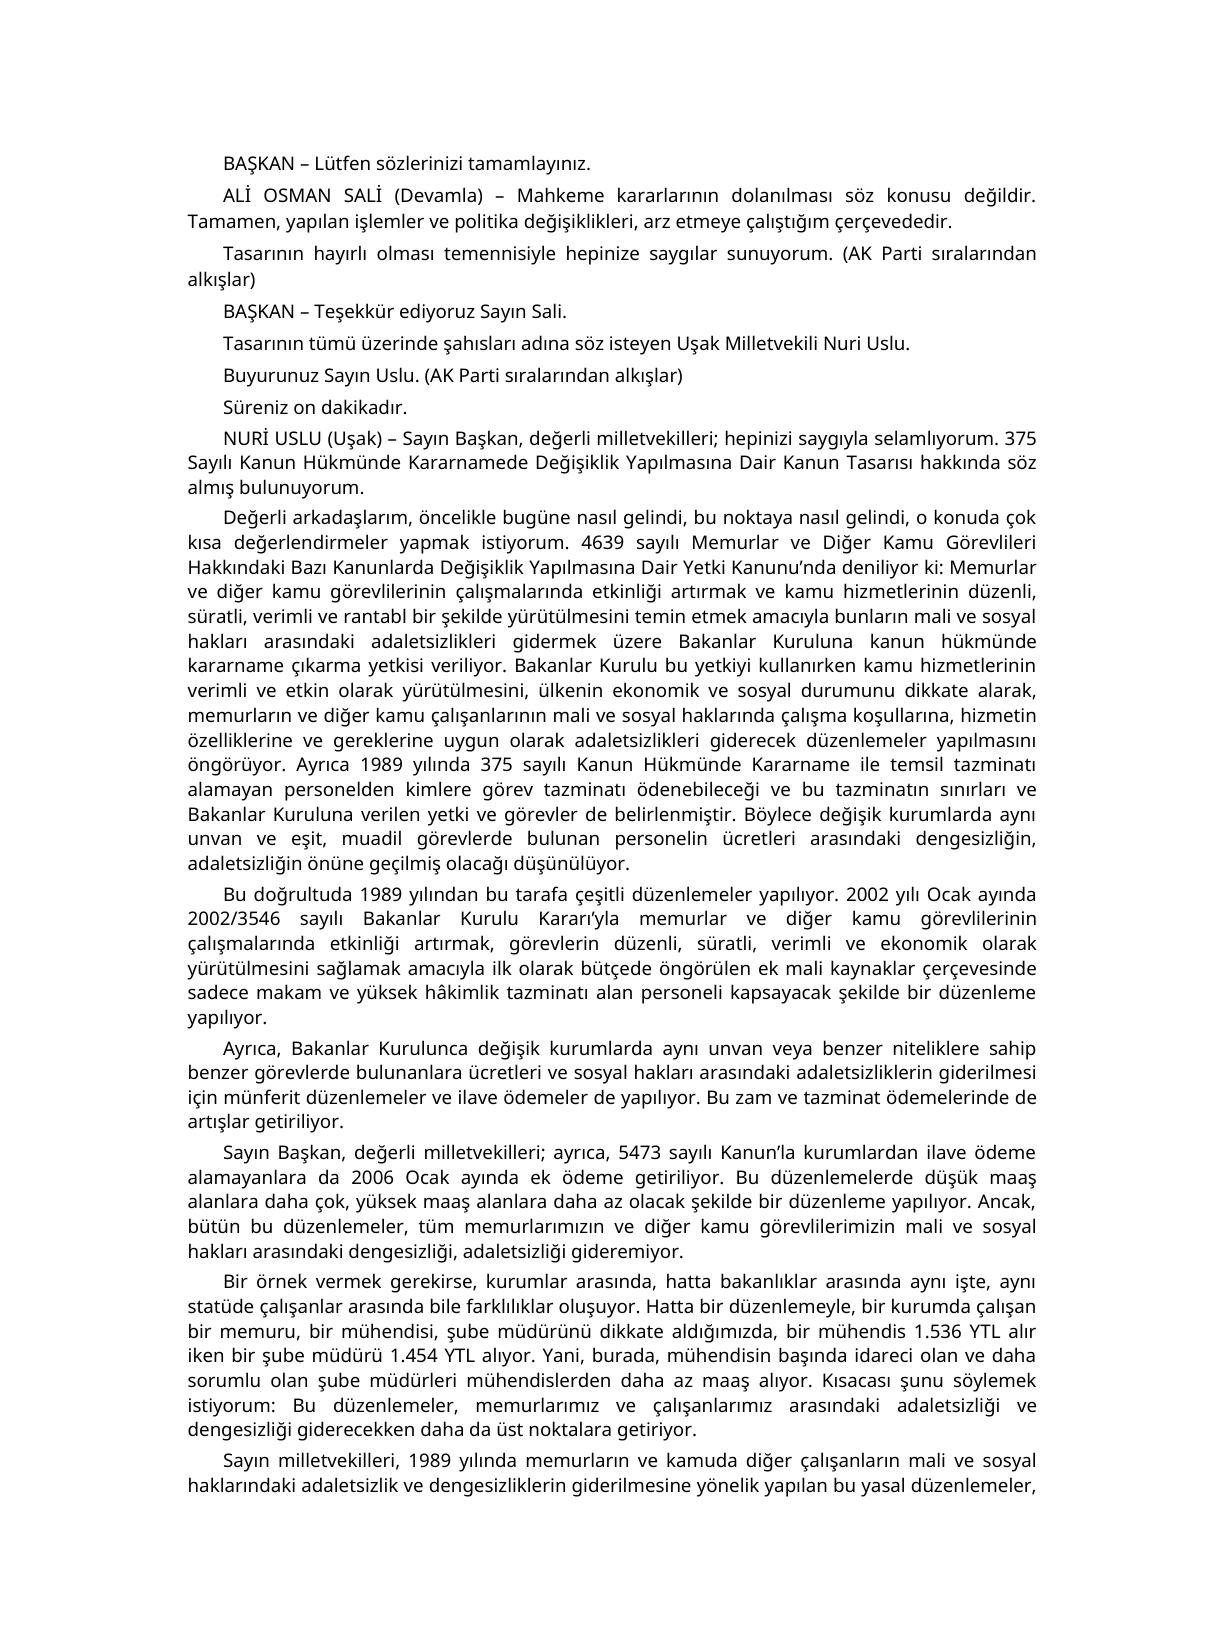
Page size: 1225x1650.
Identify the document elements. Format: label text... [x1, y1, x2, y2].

text NURİ USLU (Uşak) – Sayın Başkan, değerli milletvekilleri; hepinizi saygıyla selamlıyorum. 375 Sayılı Kanun Hükmünde Kararnamede Değişiklik Yapılmasına Dair Kanun Tasarısı hakkında söz almış bulunuyorum. [187, 425, 1037, 499]
text Süreniz on dakikadır. [187, 393, 1037, 419]
text Tasarının hayırlı olması temennisiyle hepinize saygılar sunuyorum. (AK Parti sıralarından alkışlar) [187, 240, 1037, 292]
text Değerli arkadaşlarım, öncelikle bugüne nasıl gelindi, bu noktaya nasıl gelindi, o konuda çok kısa değerlendirmeler yapmak istiyorum. 4639 sayılı Memurlar ve Diğer Kamu Görevlileri Hakkındaki Bazı Kanunlarda Değişiklik Yapılmasına Dair Yetki Kanunu’nda deniliyor ki: Memurlar ve diğer kamu görevlilerinin çalışmalarında etkinliği artırmak ve kamu hizmetlerinin düzenli, süratli, verimli ve rantabl bir şekilde yürütülmesini temin etmek amacıyla bunların mali ve sosyal hakları arasındaki adaletsizlikleri gidermek üzere Bakanlar Kuruluna kanun hükmünde kararname çıkarma yetkisi veriliyor. Bakanlar Kurulu bu yetkiyi kullanırken kamu hizmetlerinin verimli ve etkin olarak yürütülmesini, ülkenin ekonomik ve sosyal durumunu dikkate alarak, memurların ve diğer kamu çalışanlarının mali ve sosyal haklarında çalışma koşullarına, hizmetin özelliklerine ve gereklerine uygun olarak adaletsizlikleri giderecek düzenlemeler yapılmasını öngörüyor. Ayrıca 1989 yılında 375 sayılı Kanun Hükmünde Kararname ile temsil tazminatı alamayan personelden kimlere görev tazminatı ödenebileceği ve bu tazminatın sınırları ve Bakanlar Kuruluna verilen yetki ve görevler de belirlenmiştir. Böylece değişik kurumlarda aynı unvan ve eşit, muadil görevlerde bulunan personelin ücretleri arasındaki dengesizliğin, adaletsizliğin önüne geçilmiş olacağı düşünülüyor. [187, 505, 1037, 875]
text BAŞKAN – Teşekkür ediyoruz Sayın Sali. [187, 298, 1037, 324]
text Sayın Başkan, değerli milletvekilleri; ayrıca, 5473 sayılı Kanun’la kurumlardan ilave ödeme alamayanlara da 2006 Ocak ayında ek ödeme getiriliyor. Bu düzenlemelerde düşük maaş alanlara daha çok, yüksek maaş alanlara daha az olacak şekilde bir düzenleme yapılıyor. Ancak, bütün bu düzenlemeler, tüm memurlarımızın ve diğer kamu görevlilerimizin mali ve sosyal hakları arasındaki dengesizliği, adaletsizliği gideremiyor. [187, 1140, 1037, 1263]
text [187, 1448, 1037, 1497]
text Tasarının tümü üzerinde şahısları adına söz isteyen Uşak Milletvekili Nuri Uslu. [187, 329, 1037, 356]
text Bir örnek vermek gerekirse, kurumlar arasında, hatta bakanlıklar arasında aynı işte, aynı statüde çalışanlar arasında bile farklılıklar oluşuyor. Hatta bir düzenlemeyle, bir kurumda çalışan bir memuru, bir mühendisi, şube müdürünü dikkate aldığımızda, bir mühendis 1.536 YTL alır iken bir şube müdürü 1.454 YTL alıyor. Yani, burada, mühendisin başında idareci olan ve daha sorumlu olan şube müdürleri mühendislerden daha az maaş alıyor. Kısacası şunu söylemek istiyorum: Bu düzenlemeler, memurlarımız ve çalışanlarımız arasındaki adaletsizliği ve dengesizliği giderecekken daha da üst noktalara getiriyor. [187, 1269, 1037, 1442]
text ALİ OSMAN SALİ (Devamla) – Mahkeme kararlarının dolanılması söz konusu değildir. Tamamen, yapılan işlemler ve politika değişiklikleri, arz etmeye çalıştığım çerçevededir. [187, 182, 1037, 234]
text Bu doğrultuda 1989 yılından bu tarafa çeşitli düzenlemeler yapılıyor. 2002 yılı Ocak ayında 2002/3546 sayılı Bakanlar Kurulu Kararı’yla memurlar ve diğer kamu görevlilerinin çalışmalarında etkinliği artırmak, görevlerin düzenli, süratli, verimli ve ekonomik olarak yürütülmesini sağlamak amacıyla ilk olarak bütçede öngörülen ek mali kaynaklar çerçevesinde sadece makam ve yüksek hâkimlik tazminatı alan personeli kapsayacak şekilde bir düzenleme yapılıyor. [187, 881, 1037, 1029]
text Buyurunuz Sayın Uslu. (AK Parti sıralarından alkışlar) [187, 361, 1037, 387]
text Ayrıca, Bakanlar Kurulunca değişik kurumlarda aynı unvan veya benzer niteliklere sahip benzer görevlerde bulunanlara ücretleri ve sosyal hakları arasındaki adaletsizliklerin giderilmesi için münferit düzenlemeler ve ilave ödemeler de yapılıyor. Bu zam ve tazminat ödemelerinde de artışlar getiriliyor. [187, 1035, 1037, 1134]
text BAŞKAN – Lütfen sözlerinizi tamamlayınız. [187, 150, 1037, 176]
